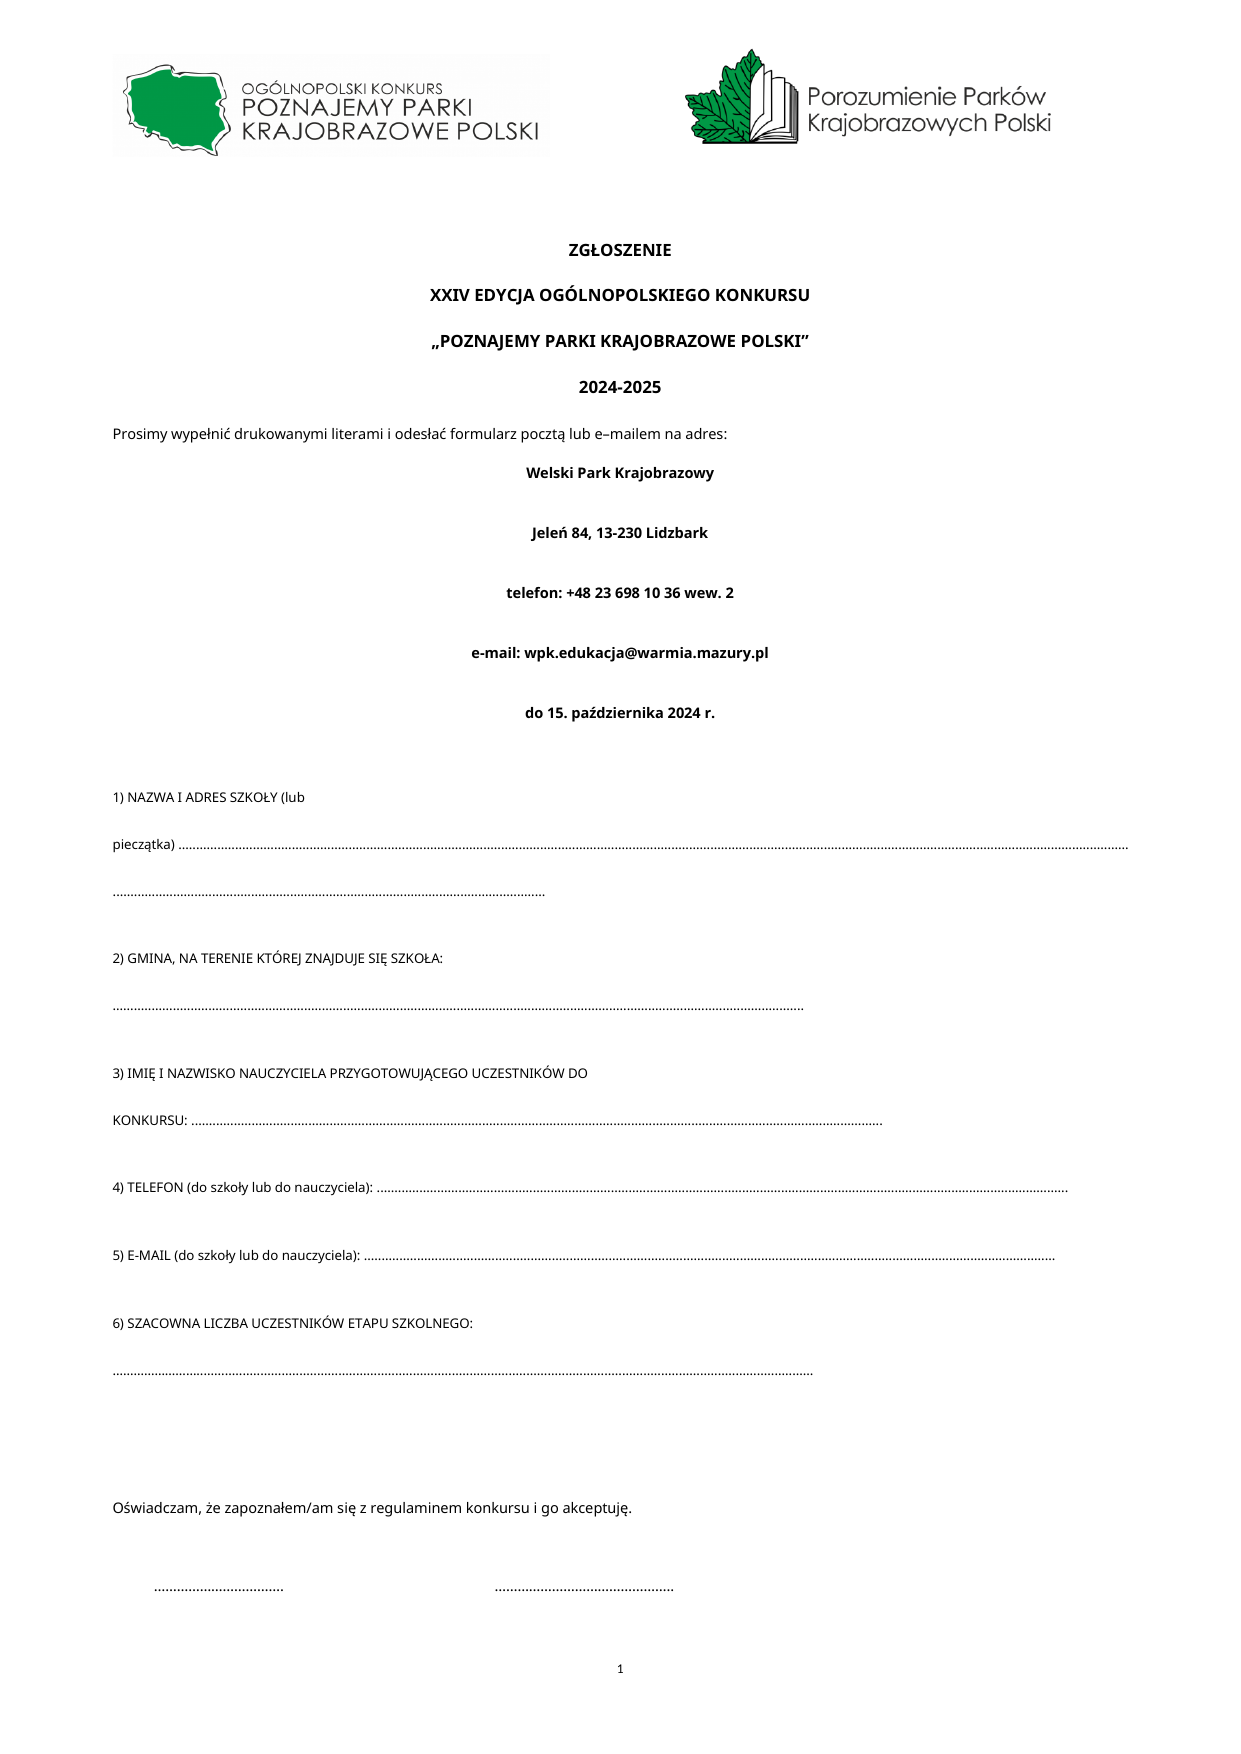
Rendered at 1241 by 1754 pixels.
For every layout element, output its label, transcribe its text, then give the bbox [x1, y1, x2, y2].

text „POZNAJEMY PARKI KRAJOBRAZOWE POLSKI” [112, 313, 1128, 352]
text do 15. października 2024 r. [112, 689, 1128, 723]
text Jeleń 84, 13-230 Lidzbark [112, 509, 1128, 543]
text 4) TELEFON (do szkoły lub do nauczyciela): ................................................................................................................................................................................................... [112, 1166, 1128, 1197]
text 1) NAZWA I ADRES SZKOŁY (lub pieczątka) ...................................................................................................................................................................................................................................................................................................................................................................................................... [112, 775, 1128, 900]
text e-mail: wpk.edukacja@warmia.mazury.pl [112, 629, 1128, 663]
text ................................................................................................................................................................................................... [112, 983, 1128, 1015]
text ZGŁOSZENIE [112, 222, 1128, 261]
picture [112, 54, 550, 157]
text telefon: +48 23 698 10 36 wew. 2 [112, 569, 1128, 603]
text ……………………………. ……………………………………….. [112, 1562, 1128, 1596]
text Welski Park Krajobrazowy [112, 449, 1128, 483]
text 2) GMINA, NA TERENIE KTÓREJ ZNAJDUJE SIĘ SZKOŁA: [112, 937, 1128, 968]
text 2024-2025 [112, 358, 1128, 398]
picture [677, 41, 1058, 157]
text Prosimy wypełnić drukowanymi literami i odesłać formularz pocztą lub e–mailem na adres: [112, 410, 1128, 444]
text XXIV EDYCJA OGÓLNOPOLSKIEGO KONKURSU [112, 267, 1128, 307]
text 3) IMIĘ I NAZWISKO NAUCZYCIELA PRZYGOTOWUJĄCEGO UCZESTNIKÓW DO KONKURSU: ................................................................................................................................................................................................... [112, 1051, 1128, 1129]
text 5) E-MAIL (do szkoły lub do nauczyciela): ................................................................................................................................................................................................... [112, 1233, 1128, 1265]
text Oświadczam, że zapoznałem/am się z regulaminem konkursu i go akceptuję. [112, 1483, 1128, 1517]
text 6) SZACOWNA LICZBA UCZESTNIKÓW ETAPU SZKOLNEGO: …………………….............................................................................................................................................................................. [112, 1301, 1128, 1379]
